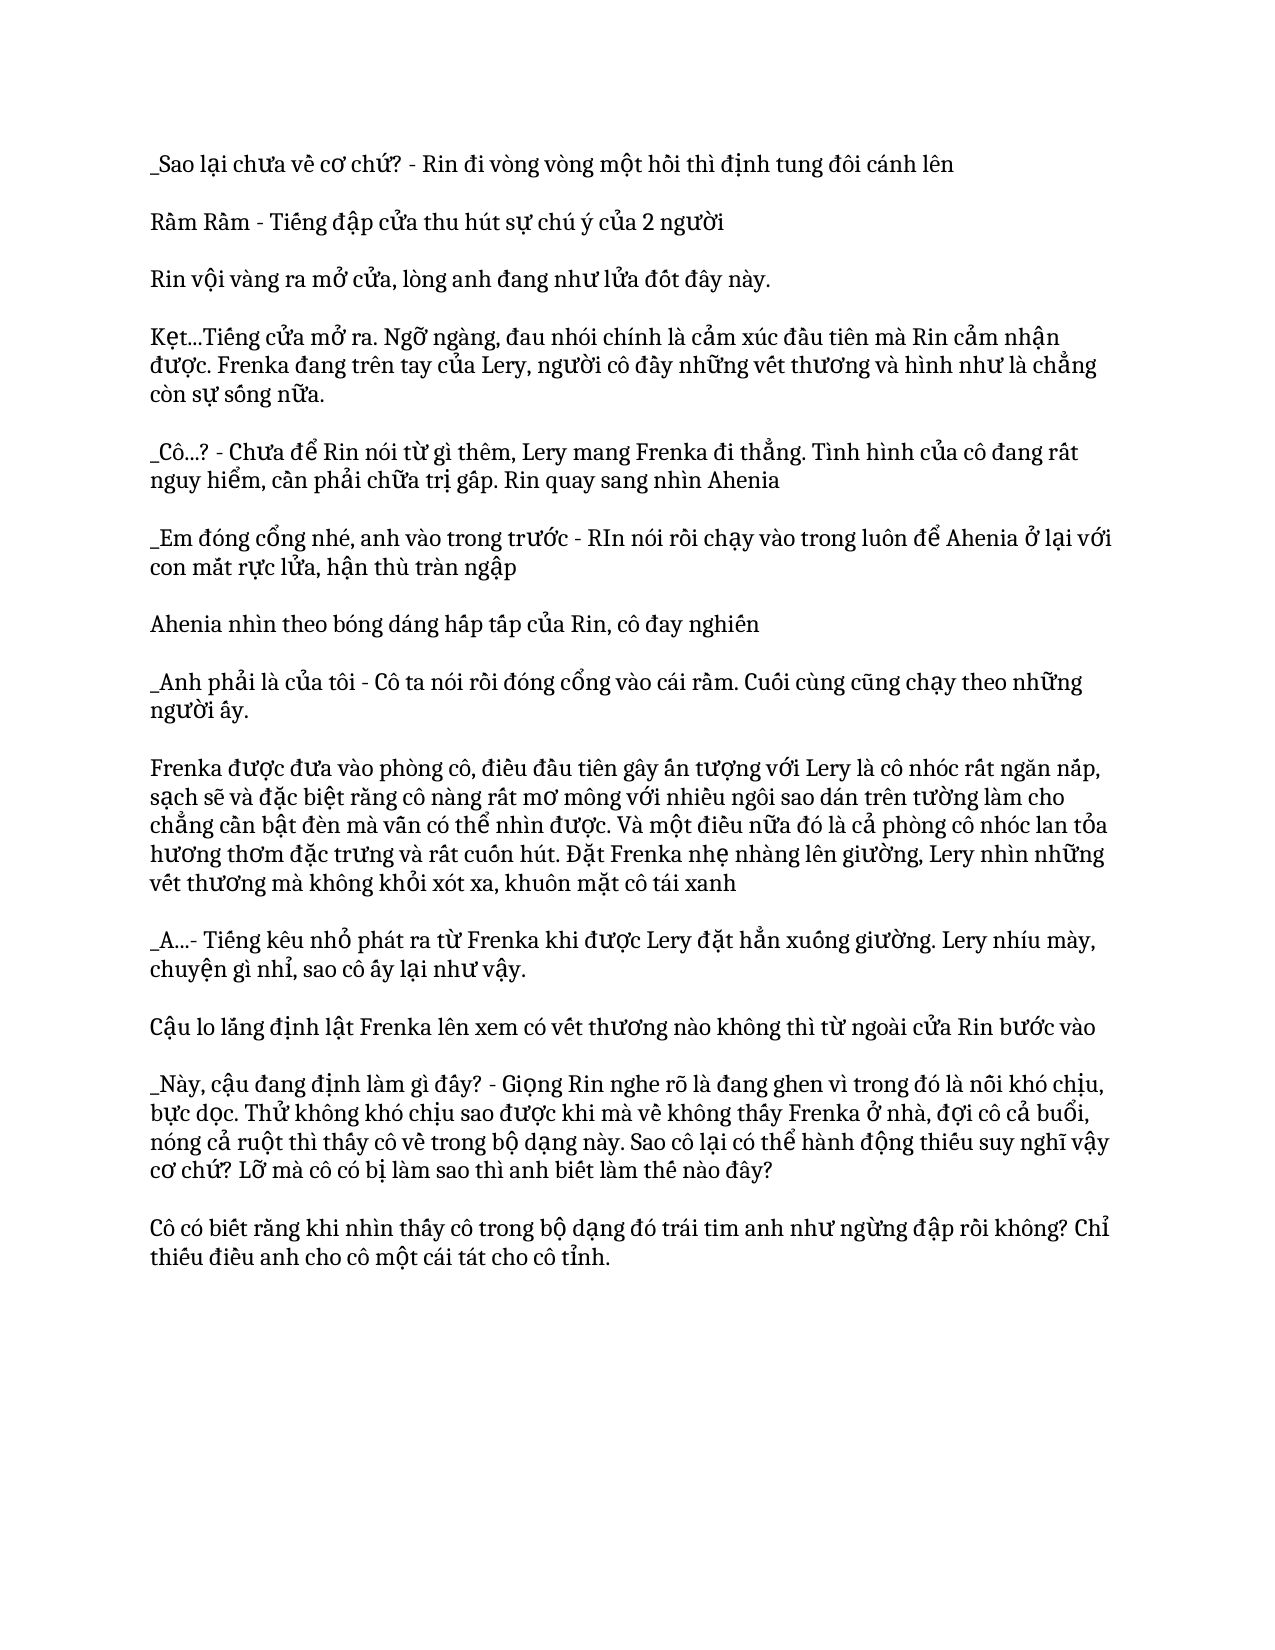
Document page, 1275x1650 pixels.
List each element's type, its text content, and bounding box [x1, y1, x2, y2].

text _Sao lại chưa về cơ chứ? - Rin đi vòng vòng một hồi thì định tung đôi cánh lên Rầm Rầm - Tiếng đập cửa thu hút sự chú ý của 2 người Rin vội vàng ra mở cửa, lòng anh đang như lửa đốt đây này. Kẹt...Tiếng cửa mở ra. Ngỡ ngàng, đau nhói chính là cảm xúc đầu tiên mà Rin cảm nhận được. Frenka đang trên tay của Lery, người cô đầy những vết thương và hình như là chẳng còn sự sống nữa. _Cô...? - Chưa để Rin nói từ gì thêm, Lery mang Frenka đi thẳng. Tình hình của cô đang rất nguy hiểm, cần phải chữa trị gấp. Rin quay sang nhìn Ahenia _Em đóng cổng nhé, anh vào trong trước - RIn nói rồi chạy vào trong luôn để Ahenia ở lại với con mắt rực lửa, hận thù tràn ngập Ahenia nhìn theo bóng dáng hấp tấp của Rin, cô đay nghiến _Anh phải là của tôi - Cô ta nói rồi đóng cổng vào cái rầm. Cuối cùng cũng chạy theo những người ấy. Frenka được đưa vào phòng cô, điều đầu tiên gây ấn tượng với Lery là cô nhóc rất ngăn nắp, sạch sẽ và đặc biệt rằng cô nàng rất mơ mông với nhiều ngôi sao dán trên tường làm cho chẳng cần bật đèn mà vẫn có thể nhìn được. Và một điều nữa đó là cả phòng cô nhóc lan tỏa hương thơm đặc trưng và rất cuốn hút. Đặt Frenka nhẹ nhàng lên giường, Lery nhìn những vết thương mà không khỏi xót xa, khuôn mặt cô tái xanh _A...- Tiếng kêu nhỏ phát ra từ Frenka khi được Lery đặt hẳn xuống giường. Lery nhíu mày, chuyện gì nhỉ, sao cô ấy lại như vậy. Cậu lo lắng định lật Frenka lên xem có vết thương nào không thì từ ngoài cửa Rin bước vào _Này, cậu đang định làm gì đấy? - Giọng Rin nghe rõ là đang ghen vì trong đó là nỗi khó chịu, bực dọc. Thử không khó chịu sao được khi mà về không thấy Frenka ở nhà, đợi cô cả buổi, nóng cả ruột thì thấy cô về trong bộ dạng này. Sao cô lại có thể hành động thiếu suy nghĩ vậy cơ chứ? Lỡ mà cô có bị làm sao thì anh biết làm thế nào đây? Cô có biết rằng khi nhìn thấy cô trong bộ dạng đó trái tim anh như ngừng đập rồi không? Chỉ thiếu điều anh cho cô một cái tát cho cô tỉnh. [150, 150, 1125, 1300]
